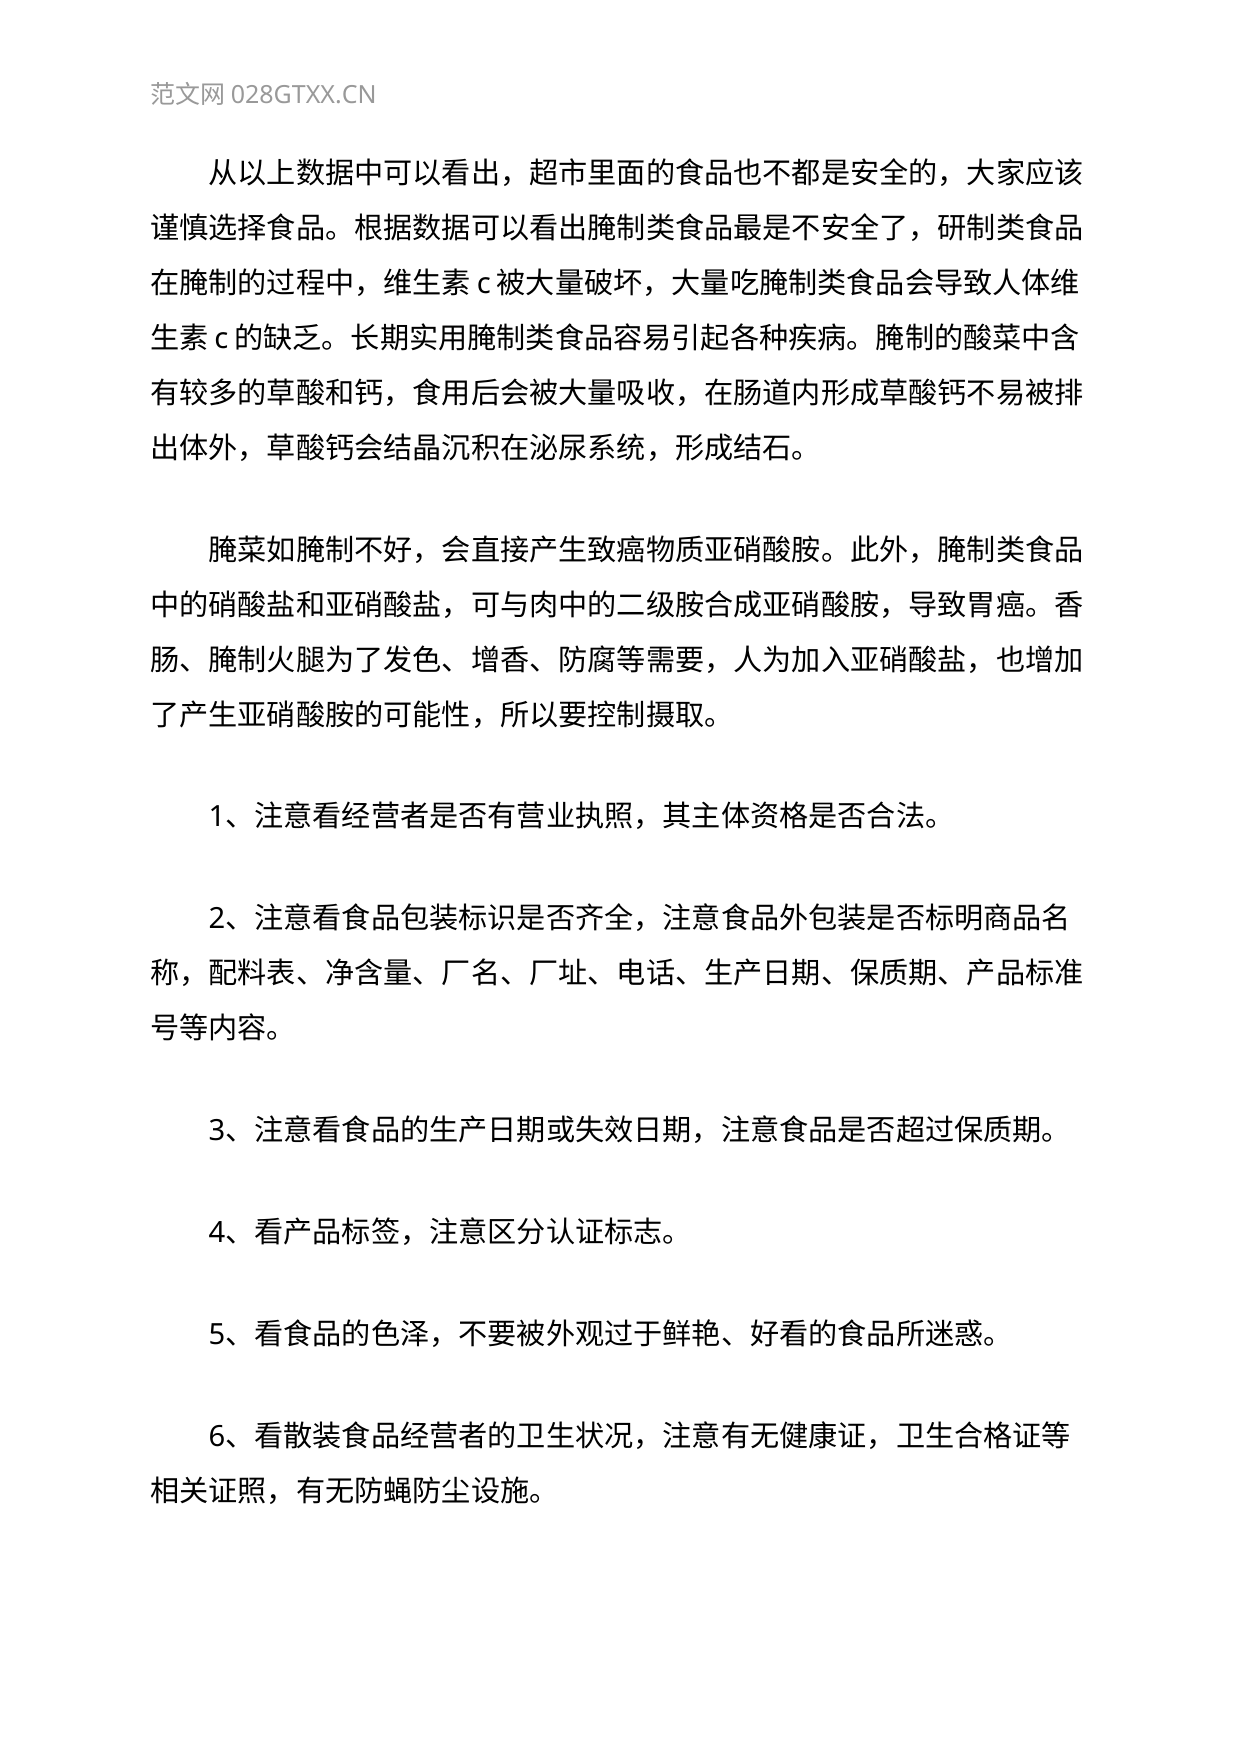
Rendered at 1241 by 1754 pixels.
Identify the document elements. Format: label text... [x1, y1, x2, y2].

text 4、看产品标签，注意区分认证标志。 [150, 1208, 1090, 1251]
text 从以上数据中可以看出，超市里面的食品也不都是安全的，大家应该谨慎选择食品。根据数据可以看出腌制类食品最是不安全了，研制类食品在腌制的过程中，维生素c被大量破坏，大量吃腌制类食品会导致人体维生素c的缺乏。长期实用腌制类食品容易引起各种疾病。腌制的酸菜中含有较多的草酸和钙，食用后会被大量吸收，在肠道内形成草酸钙不易被排出体外，草酸钙会结晶沉积在泌尿系统，形成结石。 [150, 150, 1090, 467]
text 1、注意看经营者是否有营业执照，其主体资格是否合法。 [150, 793, 1090, 835]
text 腌菜如腌制不好，会直接产生致癌物质亚硝酸胺。此外，腌制类食品中的硝酸盐和亚硝酸盐，可与肉中的二级胺合成亚硝酸胺，导致胃癌。香肠、腌制火腿为了发色、增香、防腐等需要，人为加入亚硝酸盐，也增加了产生亚硝酸胺的可能性，所以要控制摄取。 [150, 526, 1090, 733]
text 5、看食品的色泽，不要被外观过于鲜艳、好看的食品所迷惑。 [150, 1311, 1090, 1353]
text 3、注意看食品的生产日期或失效日期，注意食品是否超过保质期。 [150, 1107, 1090, 1149]
text 6、看散装食品经营者的卫生状况，注意有无健康证，卫生合格证等相关证照，有无防蝇防尘设施。 [150, 1412, 1090, 1510]
text 2、注意看食品包装标识是否齐全，注意食品外包装是否标明商品名称，配料表、净含量、厂名、厂址、电话、生产日期、保质期、产品标准号等内容。 [150, 895, 1090, 1047]
